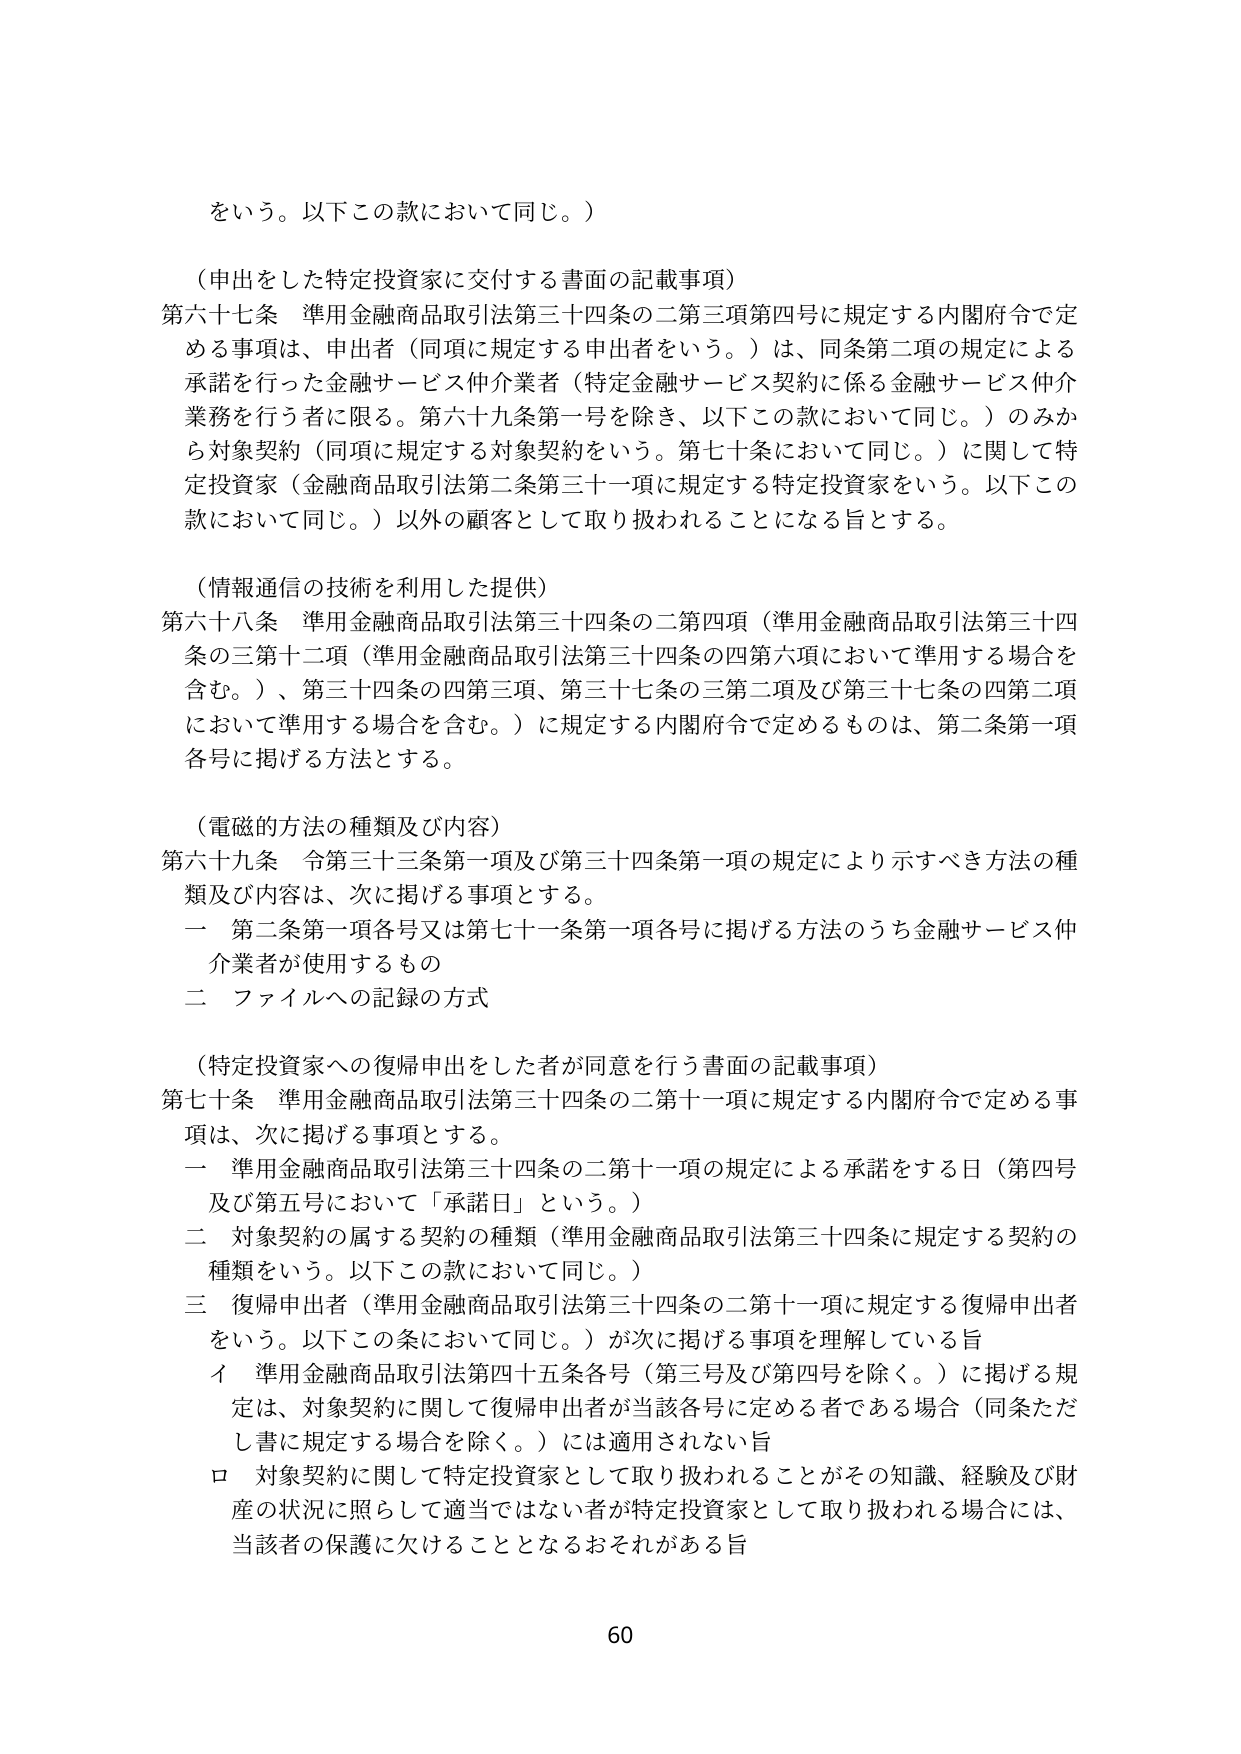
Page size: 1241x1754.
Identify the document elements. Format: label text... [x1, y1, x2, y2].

text 第六十九条 令第三十三条第一項及び第三十四条第一項の規定により示すべき方法の種類及び内容は、次に掲げる事項とする。 [161, 843, 1079, 911]
text （特定投資家への復帰申出をした者が同意を行う書面の記載事項） [184, 1048, 1079, 1082]
text ロ 対象契約に関して特定投資家として取り扱われることがその知識、経験及び財産の状況に照らして適当ではない者が特定投資家として取り扱われる場合には、当該者の保護に欠けることとなるおそれがある旨 [207, 1458, 1079, 1560]
text 二 対象契約の属する契約の種類（準用金融商品取引法第三十四条に規定する契約の種類をいう。以下この款において同じ。） [184, 1219, 1079, 1287]
text 一 第二条第一項各号又は第七十一条第一項各号に掲げる方法のうち金融サービス仲介業者が使用するもの [184, 911, 1079, 979]
text （申出をした特定投資家に交付する書面の記載事項） [184, 262, 1079, 296]
text 第六十八条 準用金融商品取引法第三十四条の二第四項（準用金融商品取引法第三十四条の三第十二項（準用金融商品取引法第三十四条の四第六項において準用する場合を含む。）、第三十四条の四第三項、第三十七条の三第二項及び第三十七条の四第二項において準用する場合を含む。）に規定する内閣府令で定めるものは、第二条第一項各号に掲げる方法とする。 [161, 604, 1079, 774]
text 第六十七条 準用金融商品取引法第三十四条の二第三項第四号に規定する内閣府令で定める事項は、申出者（同項に規定する申出者をいう。）は、同条第二項の規定による承諾を行った金融サービス仲介業者（特定金融サービス契約に係る金融サービス仲介業務を行う者に限る。第六十九条第一号を除き、以下この款において同じ。）のみから対象契約（同項に規定する対象契約をいう。第七十条において同じ。）に関して特定投資家（金融商品取引法第二条第三十一項に規定する特定投資家をいう。以下この款において同じ。）以外の顧客として取り扱われることになる旨とする。 [161, 296, 1079, 535]
text 二 ファイルへの記録の方式 [184, 979, 1079, 1014]
text （電磁的方法の種類及び内容） [184, 809, 1079, 843]
text 一 準用金融商品取引法第三十四条の二第十一項の規定による承諾をする日（第四号及び第五号において「承諾日」という。） [184, 1150, 1079, 1219]
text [184, 194, 1079, 228]
text 三 復帰申出者（準用金融商品取引法第三十四条の二第十一項に規定する復帰申出者をいう。以下この条において同じ。）が次に掲げる事項を理解している旨 [184, 1287, 1079, 1355]
text 第七十条 準用金融商品取引法第三十四条の二第十一項に規定する内閣府令で定める事項は、次に掲げる事項とする。 [161, 1082, 1079, 1150]
text イ 準用金融商品取引法第四十五条各号（第三号及び第四号を除く。）に掲げる規定は、対象契約に関して復帰申出者が当該各号に定める者である場合（同条ただし書に規定する場合を除く。）には適用されない旨 [207, 1355, 1079, 1458]
text （情報通信の技術を利用した提供） [184, 569, 1079, 604]
